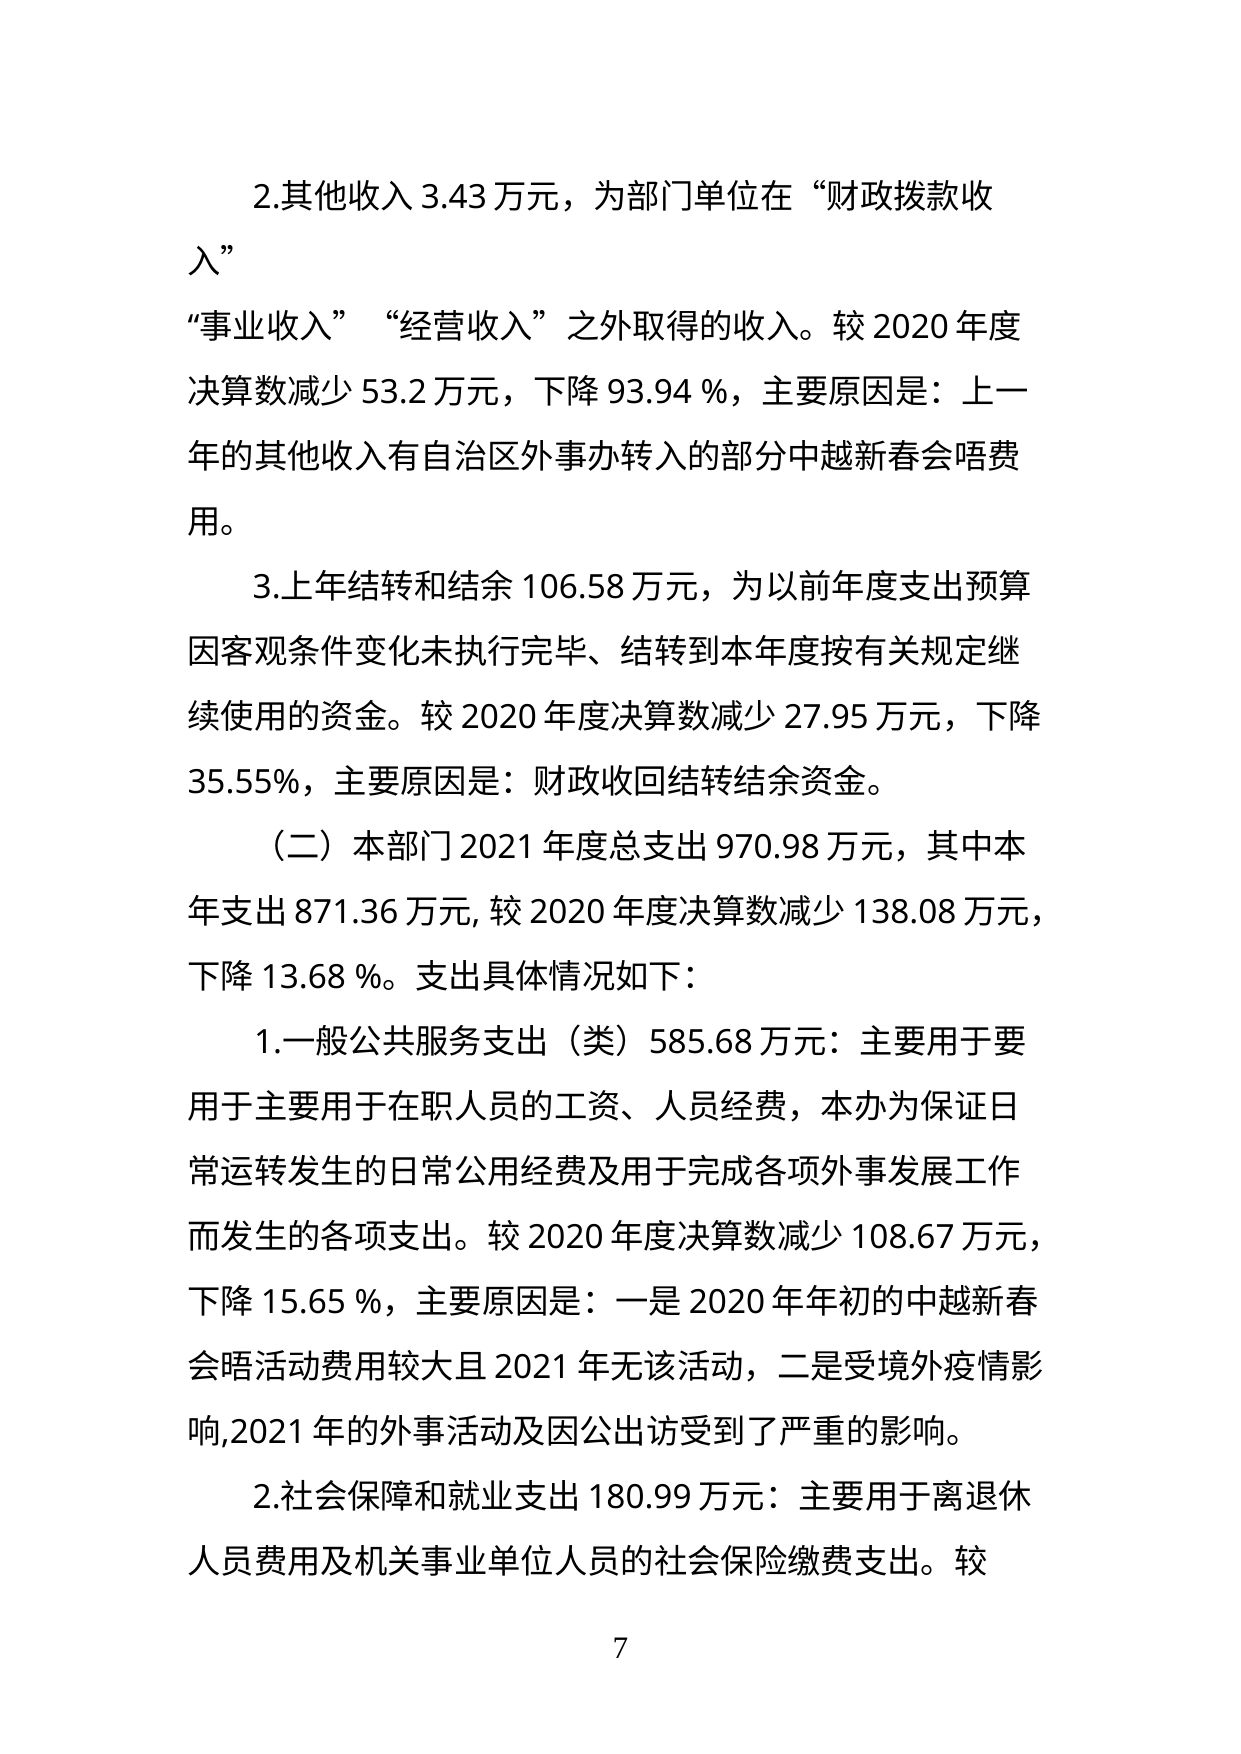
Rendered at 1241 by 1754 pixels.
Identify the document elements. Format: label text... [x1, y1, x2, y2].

text 1.一般公共服务支出（类）585.68万元：主要用于要用于主要用于在职人员的工资、人员经费，本办为保证日常运转发生的日常公用经费及用于完成各项外事发展工作而发生的各项支出。较2020年度决算数减少108.67万元，下降15.65 %，主要原因是：一是2020年年初的中越新春会晤活动费用较大且2021年无该活动，二是受境外疫情影响,2021年的外事活动及因公出访受到了严重的影响。 [187, 1007, 1053, 1462]
text （二）本部门2021年度总支出970.98万元，其中本年支出871.36万元, 较2020年度决算数减少138.08万元，下降13.68 %。支出具体情况如下： [187, 812, 1053, 1007]
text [187, 1462, 1053, 1592]
text 2.其他收入3.43万元，为部门单位在“财政拨款收入” [187, 162, 1053, 292]
text 3.上年结转和结余106.58万元，为以前年度支出预算因客观条件变化未执行完毕、结转到本年度按有关规定继续使用的资金。较2020年度决算数减少27.95万元，下降35.55%，主要原因是：财政收回结转结余资金。 [187, 552, 1053, 812]
text “事业收入”“经营收入”之外取得的收入。较2020年度决算数减少53.2万元，下降93.94 %，主要原因是：上一年的其他收入有自治区外事办转入的部分中越新春会唔费用。 [187, 292, 1053, 552]
